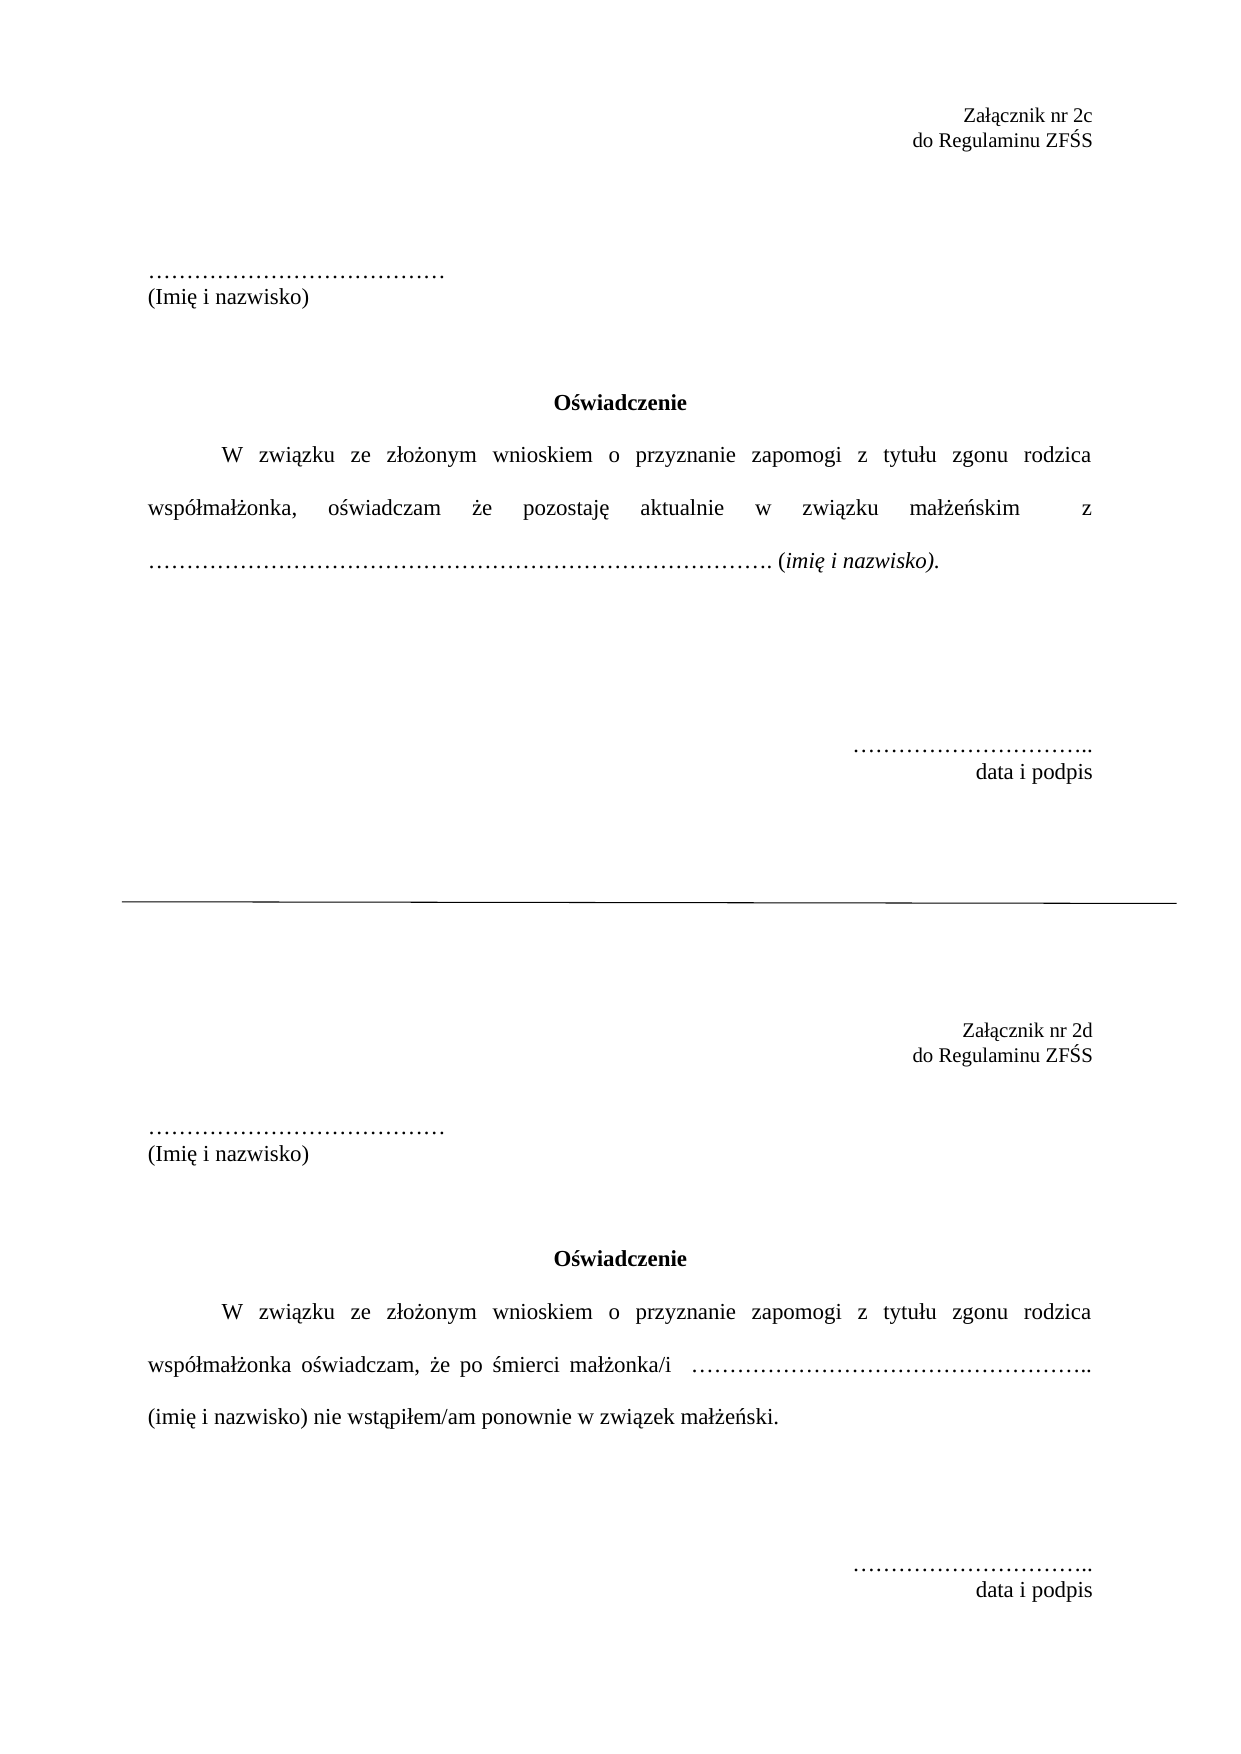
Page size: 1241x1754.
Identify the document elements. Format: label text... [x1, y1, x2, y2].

text W związku ze złożonym wnioskiem o przyznanie zapomogi z tytułu zgonu rodzica współmałżonka oświadczam, że po śmierci małżonka/i …………………………………………….. (imię i nazwisko) nie wstąpiłem/am ponownie w związek małżeński. [148, 1298, 1093, 1430]
text do Regulaminu ZFŚS [148, 127, 1093, 152]
text do Regulaminu ZFŚS [148, 1042, 1093, 1067]
text ………………………….. [148, 1550, 1093, 1576]
text (Imię i nazwisko) [148, 1140, 1093, 1166]
text ………………………………… [148, 257, 1093, 283]
text data i podpis [148, 758, 1093, 784]
text W związku ze złożonym wnioskiem o przyznanie zapomogi z tytułu zgonu rodzica współmałżonka, oświadczam że pozostaję aktualnie w związku małżeńskim z ………………………………………………………………………. (imię i nazwisko). [148, 441, 1093, 573]
text ………………………….. [148, 731, 1093, 758]
text ………………………………… [148, 1113, 1093, 1140]
text Oświadczenie [148, 389, 1093, 415]
text Załącznik nr 2d [148, 1018, 1093, 1042]
text Załącznik nr 2c [148, 103, 1093, 127]
text (Imię i nazwisko) [148, 283, 1093, 310]
text data i podpis [148, 1576, 1093, 1602]
text Oświadczenie [148, 1245, 1093, 1272]
